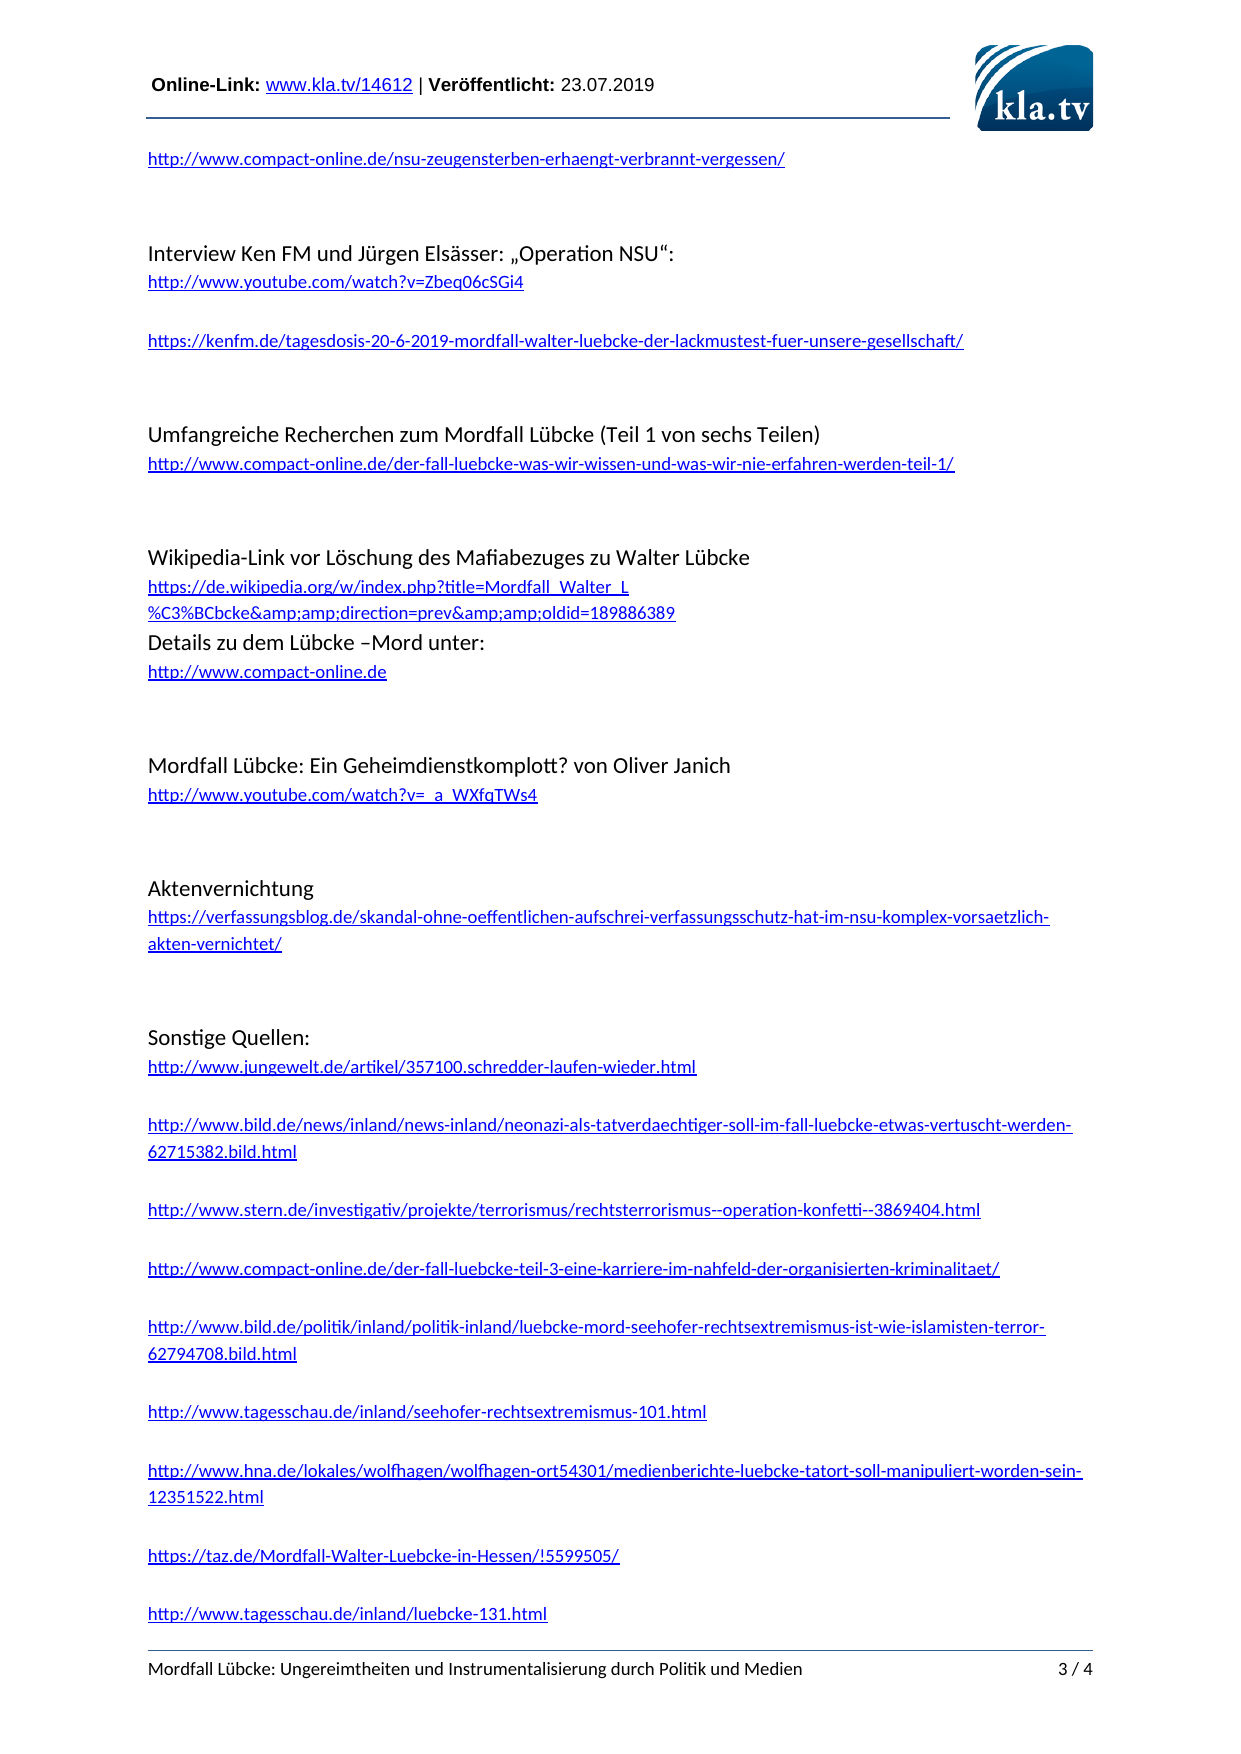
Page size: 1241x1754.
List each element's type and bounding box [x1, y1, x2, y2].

text [148, 148, 1093, 1625]
